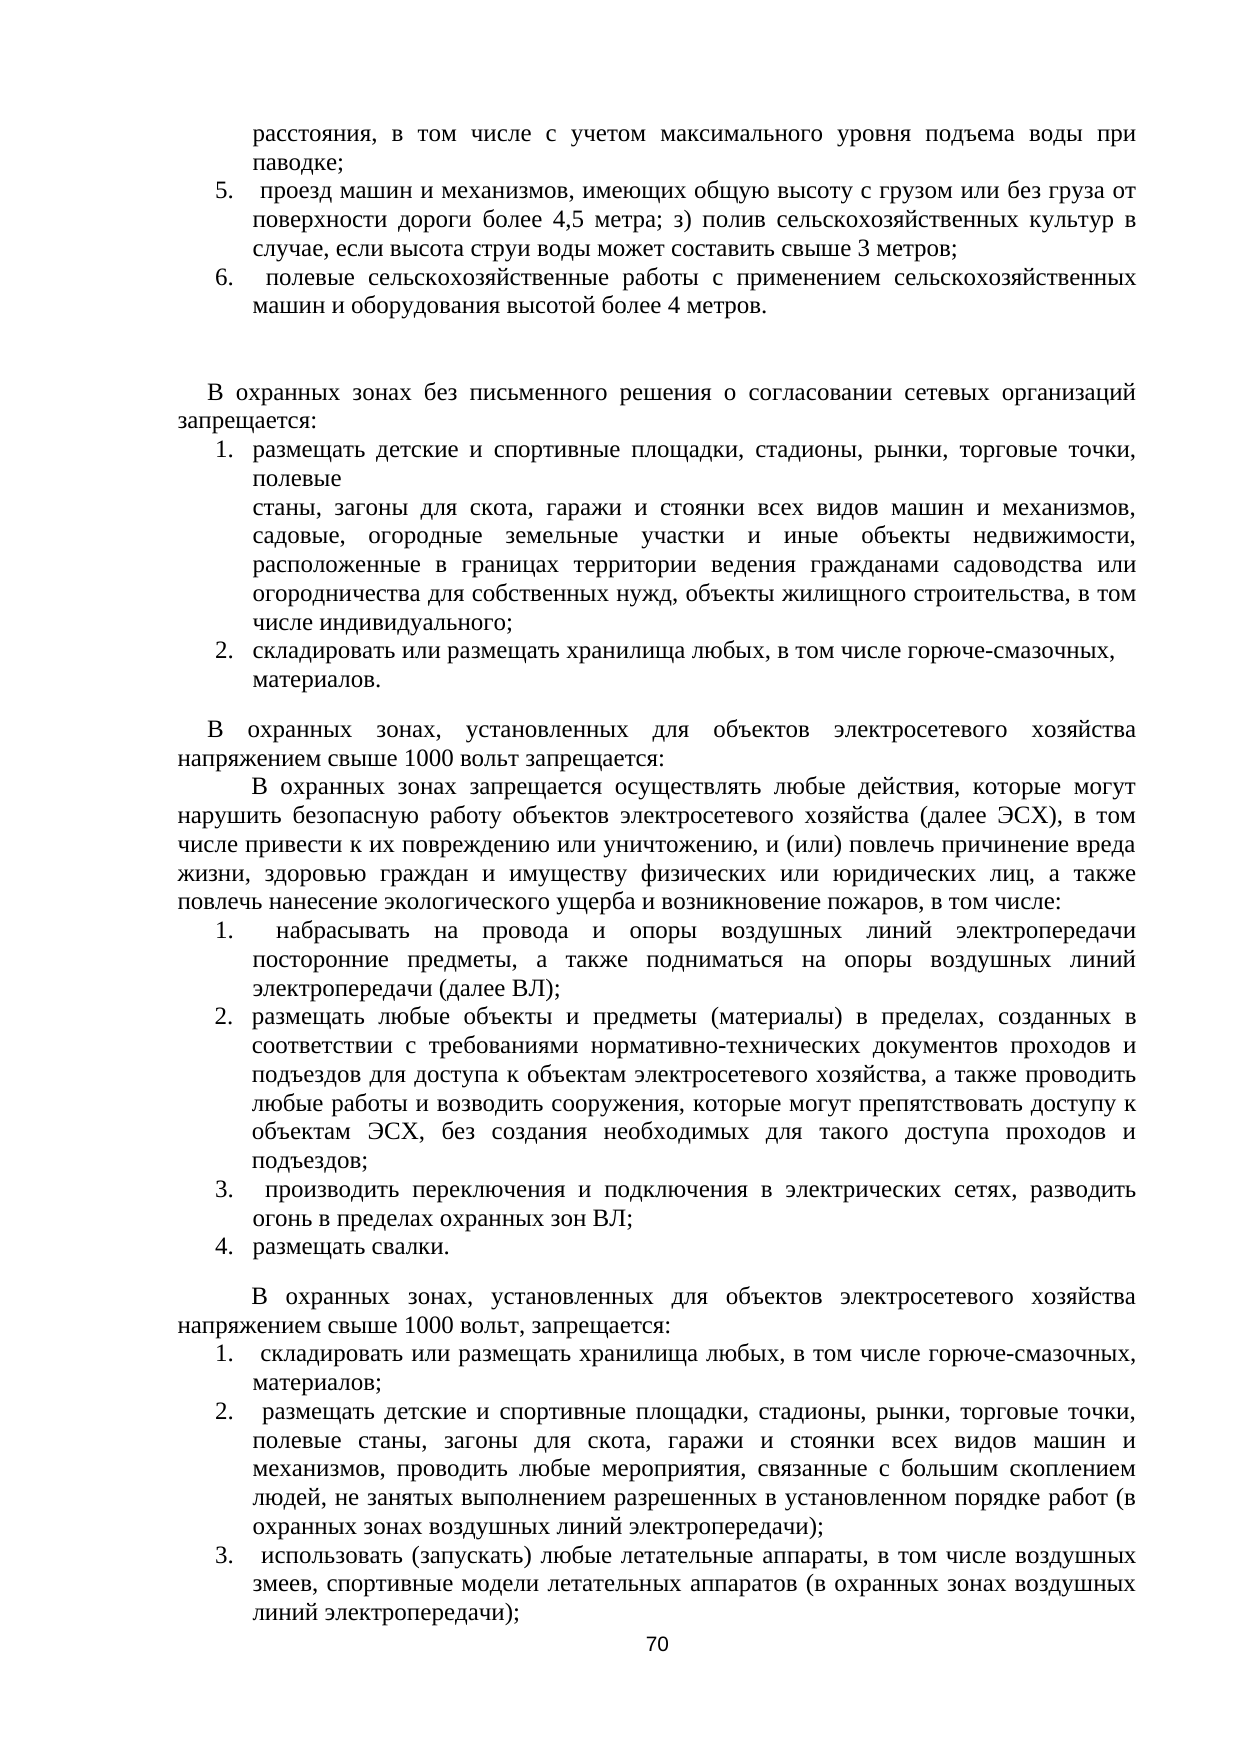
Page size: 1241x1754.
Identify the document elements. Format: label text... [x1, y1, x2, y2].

list размещать свалки. [215, 1231, 1137, 1260]
list набрасывать на провода и опоры воздушных линий электропередачи посторонние предметы, а также подниматься на опоры воздушных линий электропередачи (далее ВЛ); [215, 915, 1137, 1001]
list складировать или размещать хранилища любых, в том числе горюче-смазочных, материалов; [215, 1338, 1137, 1396]
text В охранных зонах запрещается осуществлять любые действия, которые могут нарушить безопасную работу объектов электросетевого хозяйства (далее ЭСХ), в том числе привести к их повреждению или уничтожению, и (или) повлечь причинение вреда жизни, здоровью граждан и имуществу физических или юридических лиц, а также повлечь нанесение экологического ущерба и возникновение пожаров, в том числе: [177, 771, 1137, 915]
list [215, 118, 1137, 176]
text В охранных зонах, установленных для объектов электросетевого хозяйства напряжением свыше 1000 вольт, запрещается: [177, 1281, 1137, 1338]
text В охранных зонах, установленных для объектов электросетевого хозяйства напряжением свыше 1000 вольт запрещается: [177, 714, 1137, 771]
list полевые сельскохозяйственные работы с применением сельскохозяйственных машин и оборудования высотой более 4 метров. [215, 262, 1137, 319]
list размещать любые объекты и предметы (материалы) в пределах, созданных в соответствии с требованиями нормативно-технических документов проходов и подъездов для доступа к объектам электросетевого хозяйства, а также проводить любые работы и возводить сооружения, которые могут препятствовать доступу к объектам ЭСХ, без создания необходимых для такого доступа проходов и подъездов; [214, 1001, 1137, 1174]
text В охранных зонах без письменного решения о согласовании сетевых организаций запрещается: [177, 377, 1137, 434]
list станы, загоны для скота, гаражи и стоянки всех видов машин и механизмов, садовые, огородные земельные участки и иные объекты недвижимости, расположенные в границах территории ведения гражданами садоводства или огородничества для собственных нужд, объекты жилищного строительства, в том числе индивидуального; [252, 492, 1137, 636]
list складировать или размещать хранилища любых, в том числе горюче-смазочных, [215, 636, 1137, 664]
list использовать (запускать) любые летательные аппараты, в том числе воздушных змеев, спортивные модели летательных аппаратов (в охранных зонах воздушных линий электропередачи); [215, 1540, 1137, 1626]
list проезд машин и механизмов, имеющих общую высоту с грузом или без груза от поверхности дороги более 4,5 метра; з) полив сельскохозяйственных культур в случае, если высота струи воды может составить свыше 3 метров; [215, 176, 1137, 262]
list материалов. [252, 664, 1137, 693]
list производить переключения и подключения в электрических сетях, разводить огонь в пределах охранных зон ВЛ; [215, 1174, 1137, 1231]
list размещать детские и спортивные площадки, стадионы, рынки, торговые точки, полевые [215, 434, 1137, 492]
list размещать детские и спортивные площадки, стадионы, рынки, торговые точки, полевые станы, загоны для скота, гаражи и стоянки всех видов машин и механизмов, проводить любые мероприятия, связанные с большим скоплением людей, не занятых выполнением разрешенных в установленном порядке работ (в охранных зонах воздушных линий электропередачи); [215, 1396, 1137, 1540]
